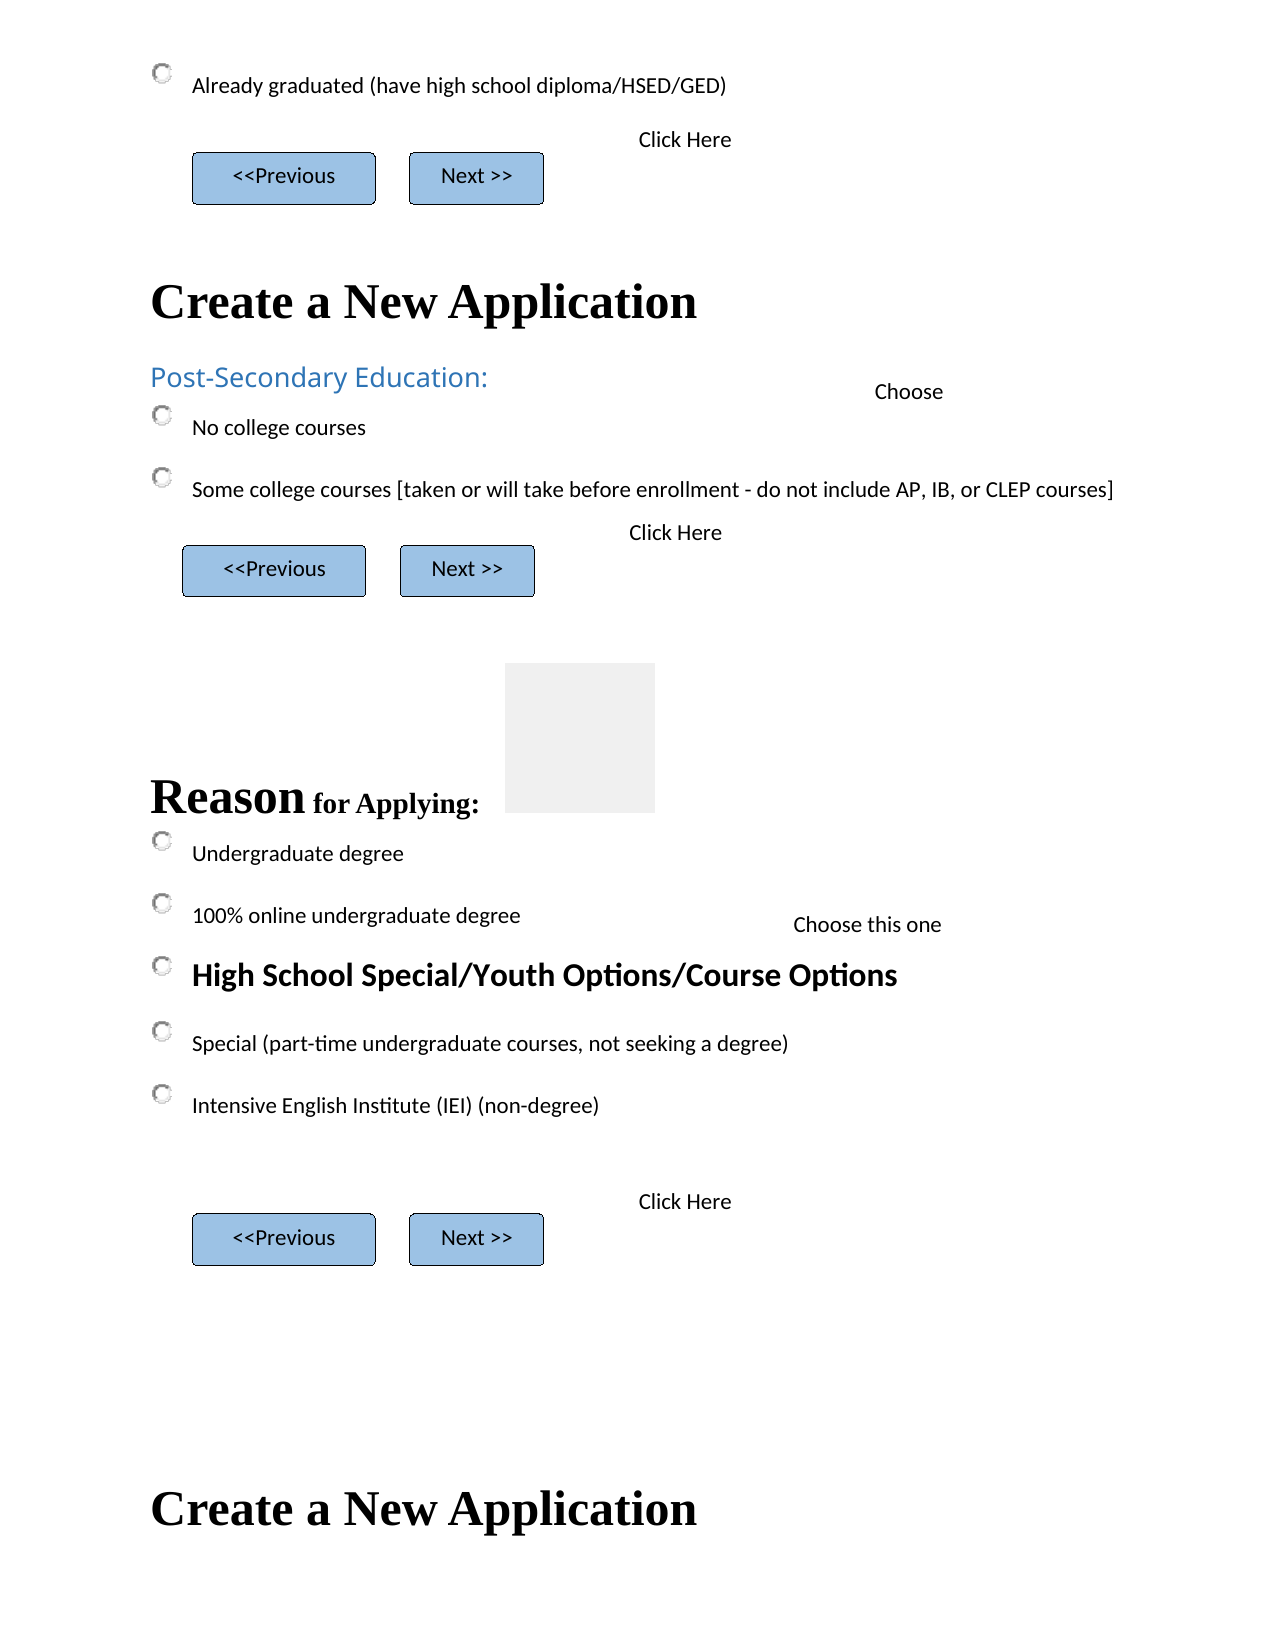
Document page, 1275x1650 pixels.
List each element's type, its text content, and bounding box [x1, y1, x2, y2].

text Special (part-time undergraduate courses, not seeking a degree) [150, 1014, 1125, 1057]
text 100% online undergraduate degree [150, 886, 1125, 929]
subtitle Create a New Application [150, 272, 1125, 329]
text Already graduated (have high school diploma/HSED/GED) [150, 56, 1125, 99]
text Intensive English Institute (IEI) (non-degree) [150, 1076, 1125, 1120]
subtitle Create a New Application [150, 1479, 1125, 1537]
subtitle Post-Secondary Education: [150, 358, 1125, 395]
text Undergraduate degree [150, 824, 1125, 867]
text Some college courses [taken or will take before enrollment - do not include AP, IB, or CLEP courses] [150, 460, 1125, 503]
text No college courses [150, 398, 1125, 441]
subtitle Reason for Applying: [150, 663, 1125, 824]
text High School Special/Youth Options/Course Options [150, 948, 1125, 994]
